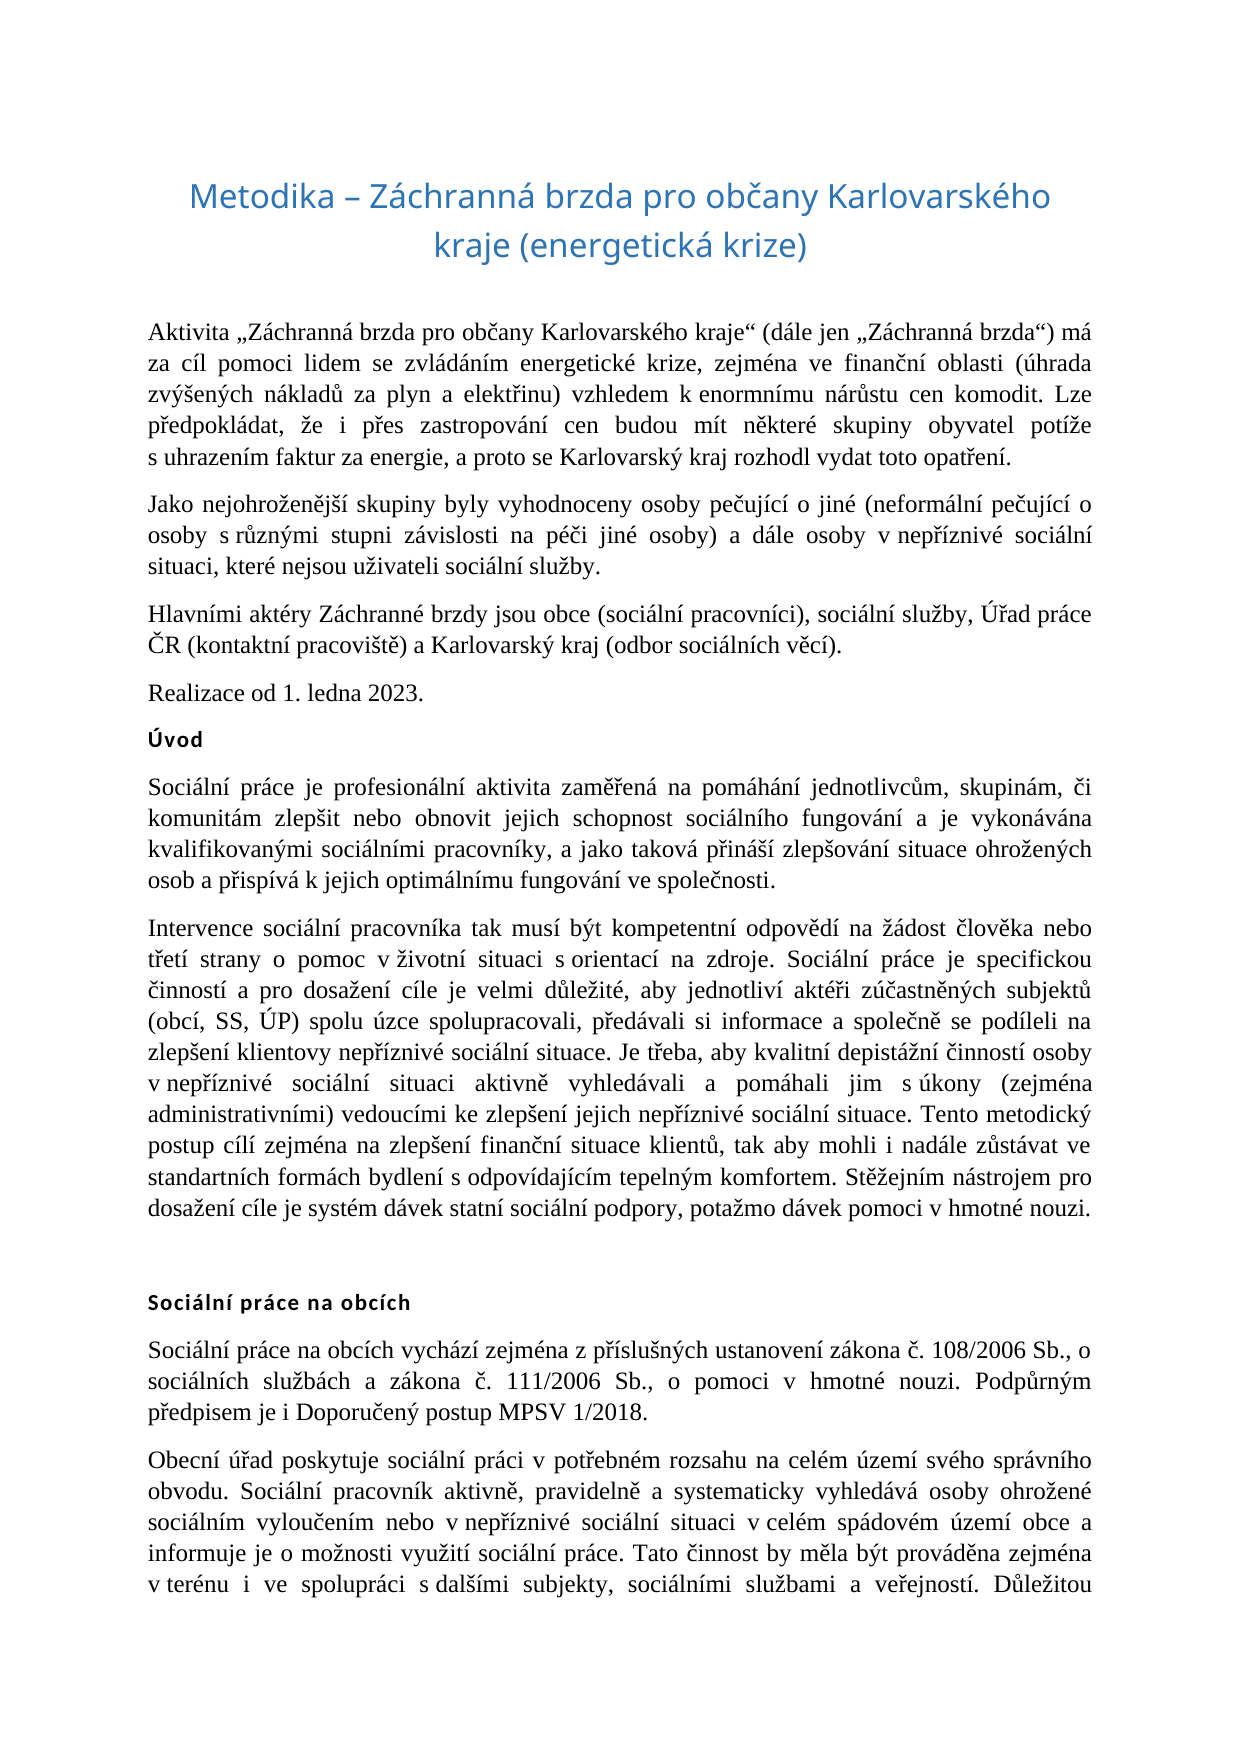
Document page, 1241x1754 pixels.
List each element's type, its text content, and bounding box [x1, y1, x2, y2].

text Hlavními aktéry Záchranné brzdy jsou obce (sociální pracovníci), sociální služby, Úřad práce ČR (kontaktní pracoviště) a Karlovarský kraj (odbor sociálních věcí). [148, 599, 1093, 659]
text Sociální práce na obcích vychází zejména z příslušných ustanovení zákona č. 108/2006 Sb., o sociálních službách a zákona č. 111/2006 Sb., o pomoci v hmotné nouzi. Podpůrným předpisem je i Doporučený postup MPSV 1/2018. [148, 1335, 1093, 1426]
subtitle Úvod [148, 726, 1093, 753]
text Realizace od 1. ledna 2023. [148, 678, 1093, 707]
subtitle Metodika – Záchranná brzda pro občany Karlovarského kraje (energetická krize) [148, 173, 1093, 267]
text Intervence sociální pracovníka tak musí být kompetentní odpovědí na žádost člověka nebo třetí strany o pomoc v životní situaci s orientací na zdroje. Sociální práce je specifickou činností a pro dosažení cíle je velmi důležité, aby jednotliví aktéři zúčastněných subjektů (obcí, SS, ÚP) spolu úzce spolupracovali, předávali si informace a společně se podíleli na zlepšení klientovy nepříznivé sociální situace. Je třeba, aby kvalitní depistážní činností osoby v nepříznivé sociální situaci aktivně vyhledávali a pomáhali jim s úkony (zejména administrativními) vedoucími ke zlepšení jejich nepříznivé sociální situace. Tento metodický postup cílí zejména na zlepšení finanční situace klientů, tak aby mohli i nadále zůstávat ve standartních formách bydlení s odpovídajícím tepelným komfortem. Stěžejním nástrojem pro dosažení cíle je systém dávek statní sociální podpory, potažmo dávek pomoci v hmotné nouzi. [148, 913, 1093, 1221]
text Sociální práce je profesionální aktivita zaměřená na pomáhání jednotlivcům, skupinám, či komunitám zlepšit nebo obnovit jejich schopnost sociálního fungování a je vykonávána kvalifikovanými sociálními pracovníky, a jako taková přináší zlepšování situace ohrožených osob a přispívá k jejich optimálnímu fungování ve společnosti. [148, 772, 1093, 894]
text Jako nejohroženější skupiny byly vyhodnoceny osoby pečující o jiné (neformální pečující o osoby s různými stupni závislosti na péči jiné osoby) a dále osoby v nepříznivé sociální situaci, které nejsou uživateli sociální služby. [148, 489, 1093, 580]
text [148, 1445, 1093, 1598]
subtitle Sociální práce na obcích [148, 1288, 1093, 1316]
text Aktivita „Záchranná brzda pro občany Karlovarského kraje“ (dále jen „Záchranná brzda“) má za cíl pomoci lidem se zvládáním energetické krize, zejména ve finanční oblasti (úhrada zvýšených nákladů za plyn a elektřinu) vzhledem k enormnímu nárůstu cen komodit. Lze předpokládat, že i přes zastropování cen budou mít některé skupiny obyvatel potíže s uhrazením faktur za energie, a proto se Karlovarský kraj rozhodl vydat toto opatření. [148, 317, 1093, 470]
